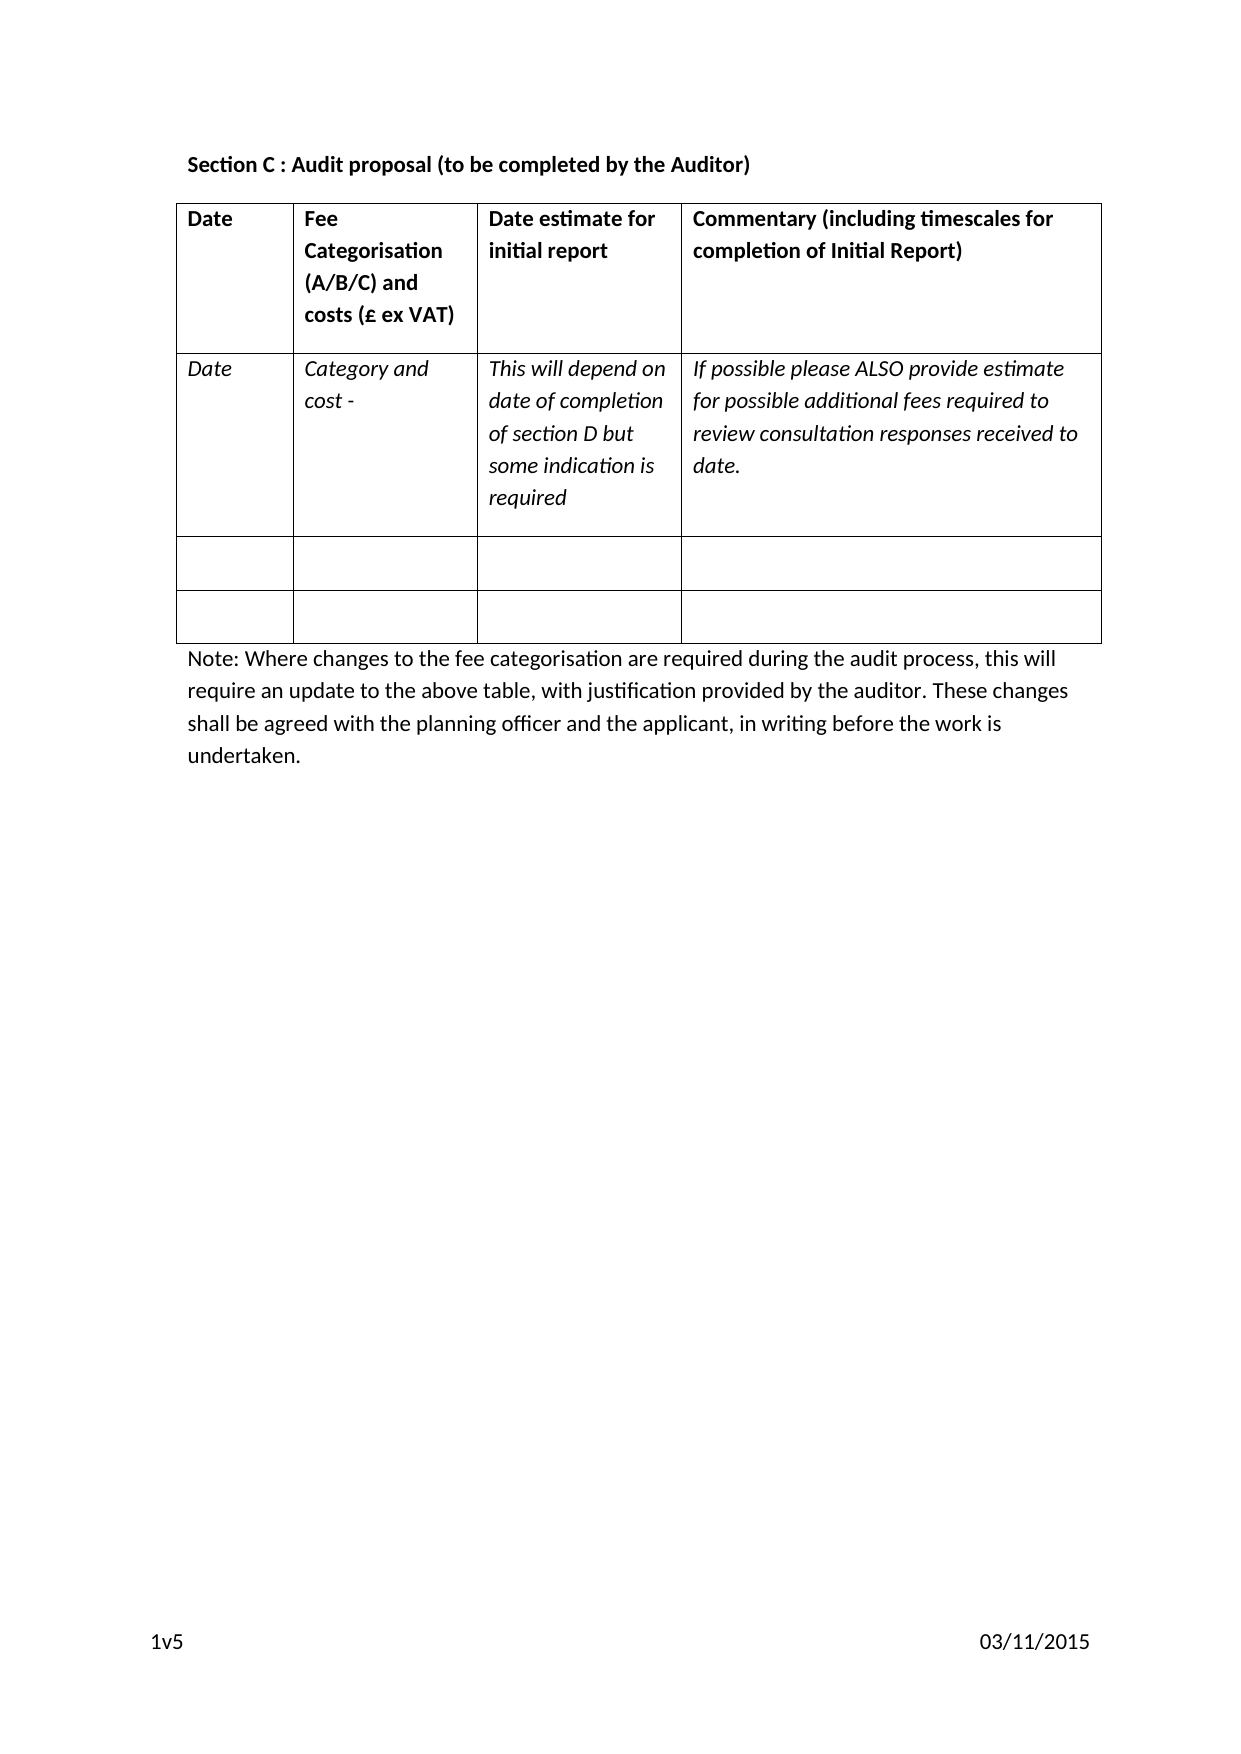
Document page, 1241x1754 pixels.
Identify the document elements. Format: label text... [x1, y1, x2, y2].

table_cell If possible please ALSO provide estimate for possible additional fees required to review consultation responses received to date. [682, 354, 1101, 536]
text Section C : Audit proposal (to be completed by the Auditor) [187, 150, 1090, 178]
table_header Date estimate for initial report [478, 204, 681, 353]
table_cell [177, 591, 293, 643]
table_cell Category and cost - [294, 354, 477, 536]
text Note: Where changes to the fee categorisation are required during the audit process, this will require an update to the above table, with justification provided by the auditor. These changes shall be agreed with the planning officer and the applicant, in writing before the work is undertaken. [187, 644, 1090, 769]
table_cell [682, 537, 1101, 589]
table_cell [294, 537, 477, 589]
table_cell [478, 537, 681, 589]
table_cell This will depend on date of completion of section D but some indication is required [478, 354, 681, 536]
table_cell [177, 537, 293, 589]
table_header Fee Categorisation (A/B/C) and costs (£ ex VAT) [294, 204, 477, 353]
table_cell Date [177, 354, 293, 536]
table_cell [478, 591, 681, 643]
table_cell [682, 591, 1101, 643]
table_cell [294, 591, 477, 643]
table_header Commentary (including timescales for completion of Initial Report) [682, 204, 1101, 353]
table_header Date [177, 204, 293, 353]
